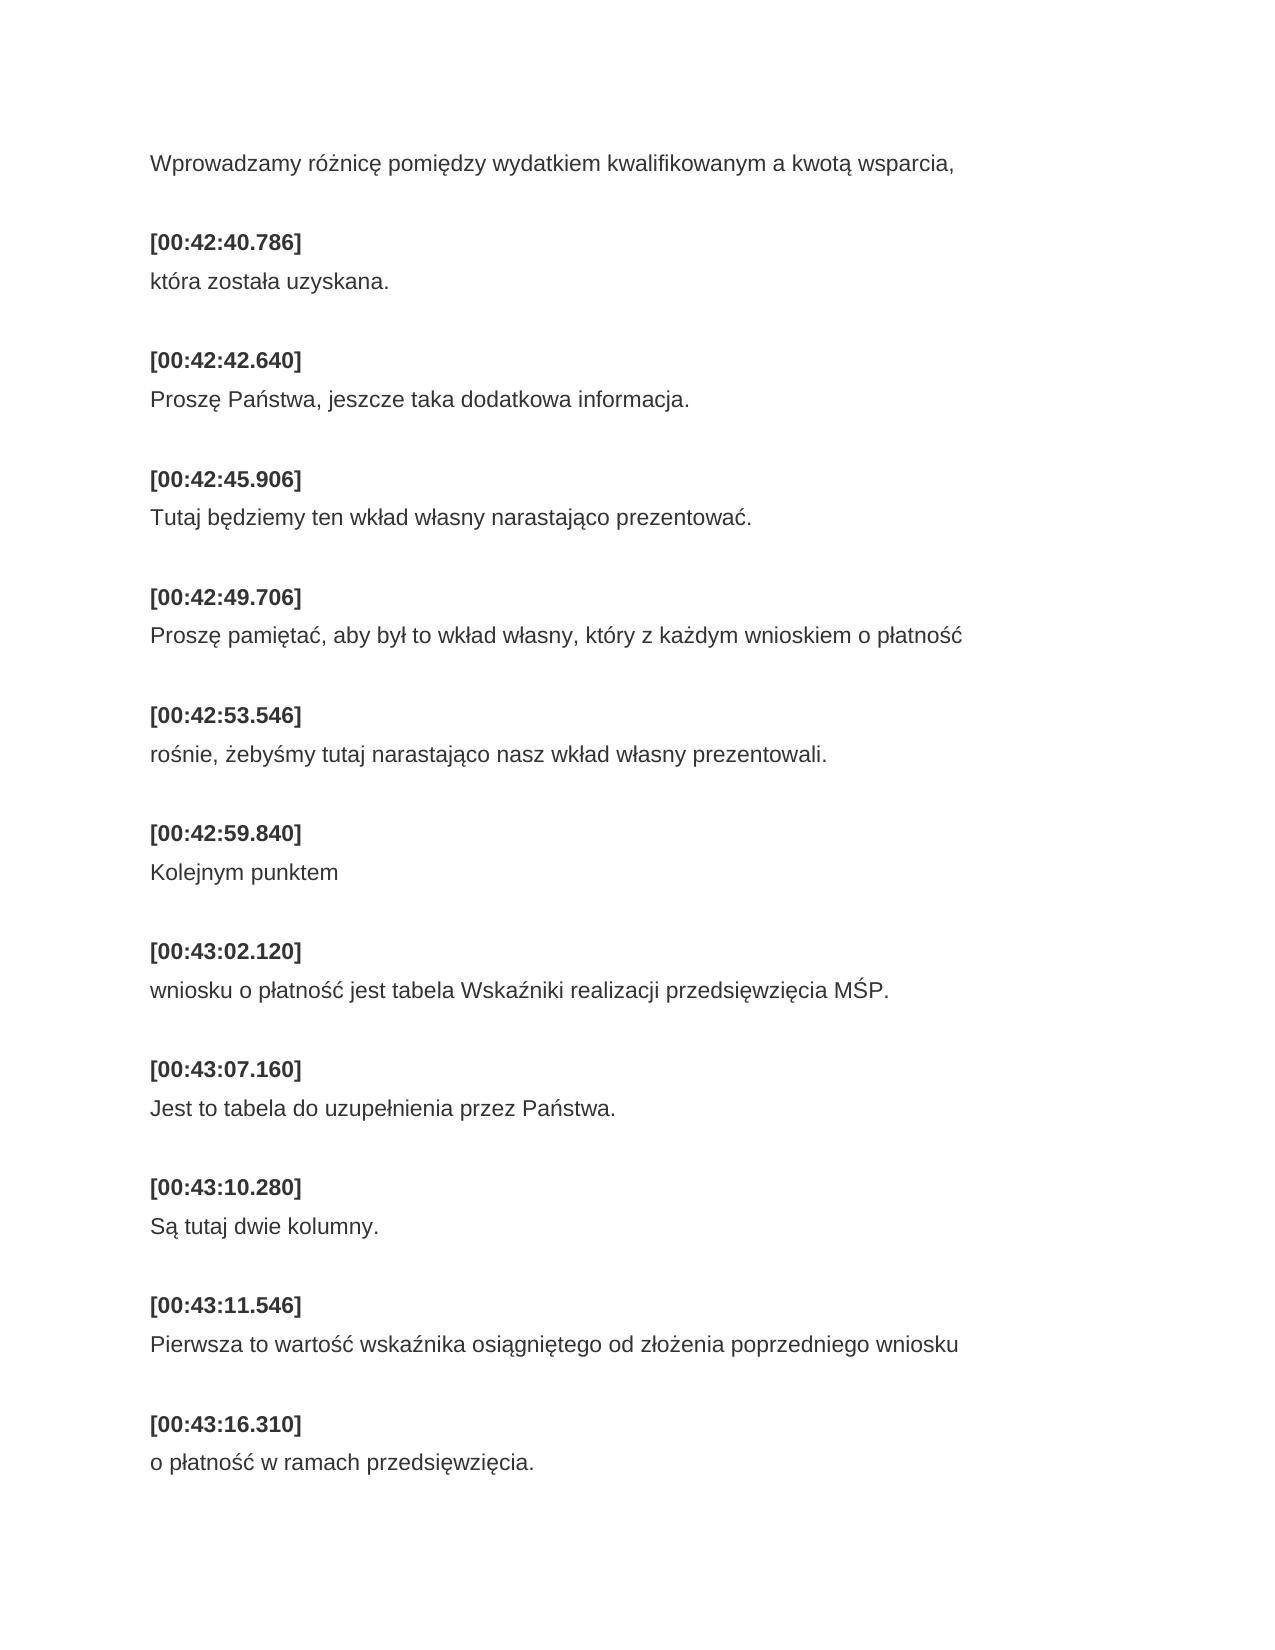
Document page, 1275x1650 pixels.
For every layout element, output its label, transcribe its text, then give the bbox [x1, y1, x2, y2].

text o płatność w ramach przedsięwzięcia. [150, 1449, 1125, 1476]
subtitle [00:42:40.786] [150, 229, 1125, 256]
text Jest to tabela do uzupełnienia przez Państwa. [150, 1095, 1125, 1121]
text Wprowadzamy różnicę pomiędzy wydatkiem kwalifikowanym a kwotą wsparcia, [150, 150, 1125, 176]
subtitle [00:42:53.546] [150, 702, 1125, 728]
subtitle [00:42:45.906] [150, 466, 1125, 492]
text rośnie, żebyśmy tutaj narastająco nasz wkład własny prezentowali. [150, 741, 1125, 767]
subtitle [00:43:10.280] [150, 1174, 1125, 1201]
text Są tutaj dwie kolumny. [150, 1213, 1125, 1239]
text Proszę pamiętać, aby był to wkład własny, który z każdym wnioskiem o płatność [150, 622, 1125, 649]
text Pierwsza to wartość wskaźnika osiągniętego od złożenia poprzedniego wniosku [150, 1331, 1125, 1358]
text Tutaj będziemy ten wkład własny narastająco prezentować. [150, 504, 1125, 531]
text która została uzyskana. [150, 268, 1125, 294]
subtitle [00:43:02.120] [150, 938, 1125, 964]
subtitle [00:43:07.160] [150, 1056, 1125, 1082]
subtitle [00:43:11.546] [150, 1292, 1125, 1319]
subtitle [00:43:16.310] [150, 1411, 1125, 1437]
text wniosku o płatność jest tabela Wskaźniki realizacji przedsięwzięcia MŚP. [150, 977, 1125, 1003]
text Kolejnym punktem [150, 859, 1125, 885]
subtitle [00:42:59.840] [150, 820, 1125, 846]
subtitle [00:42:49.706] [150, 584, 1125, 610]
text Proszę Państwa, jeszcze taka dodatkowa informacja. [150, 386, 1125, 413]
subtitle [00:42:42.640] [150, 347, 1125, 374]
